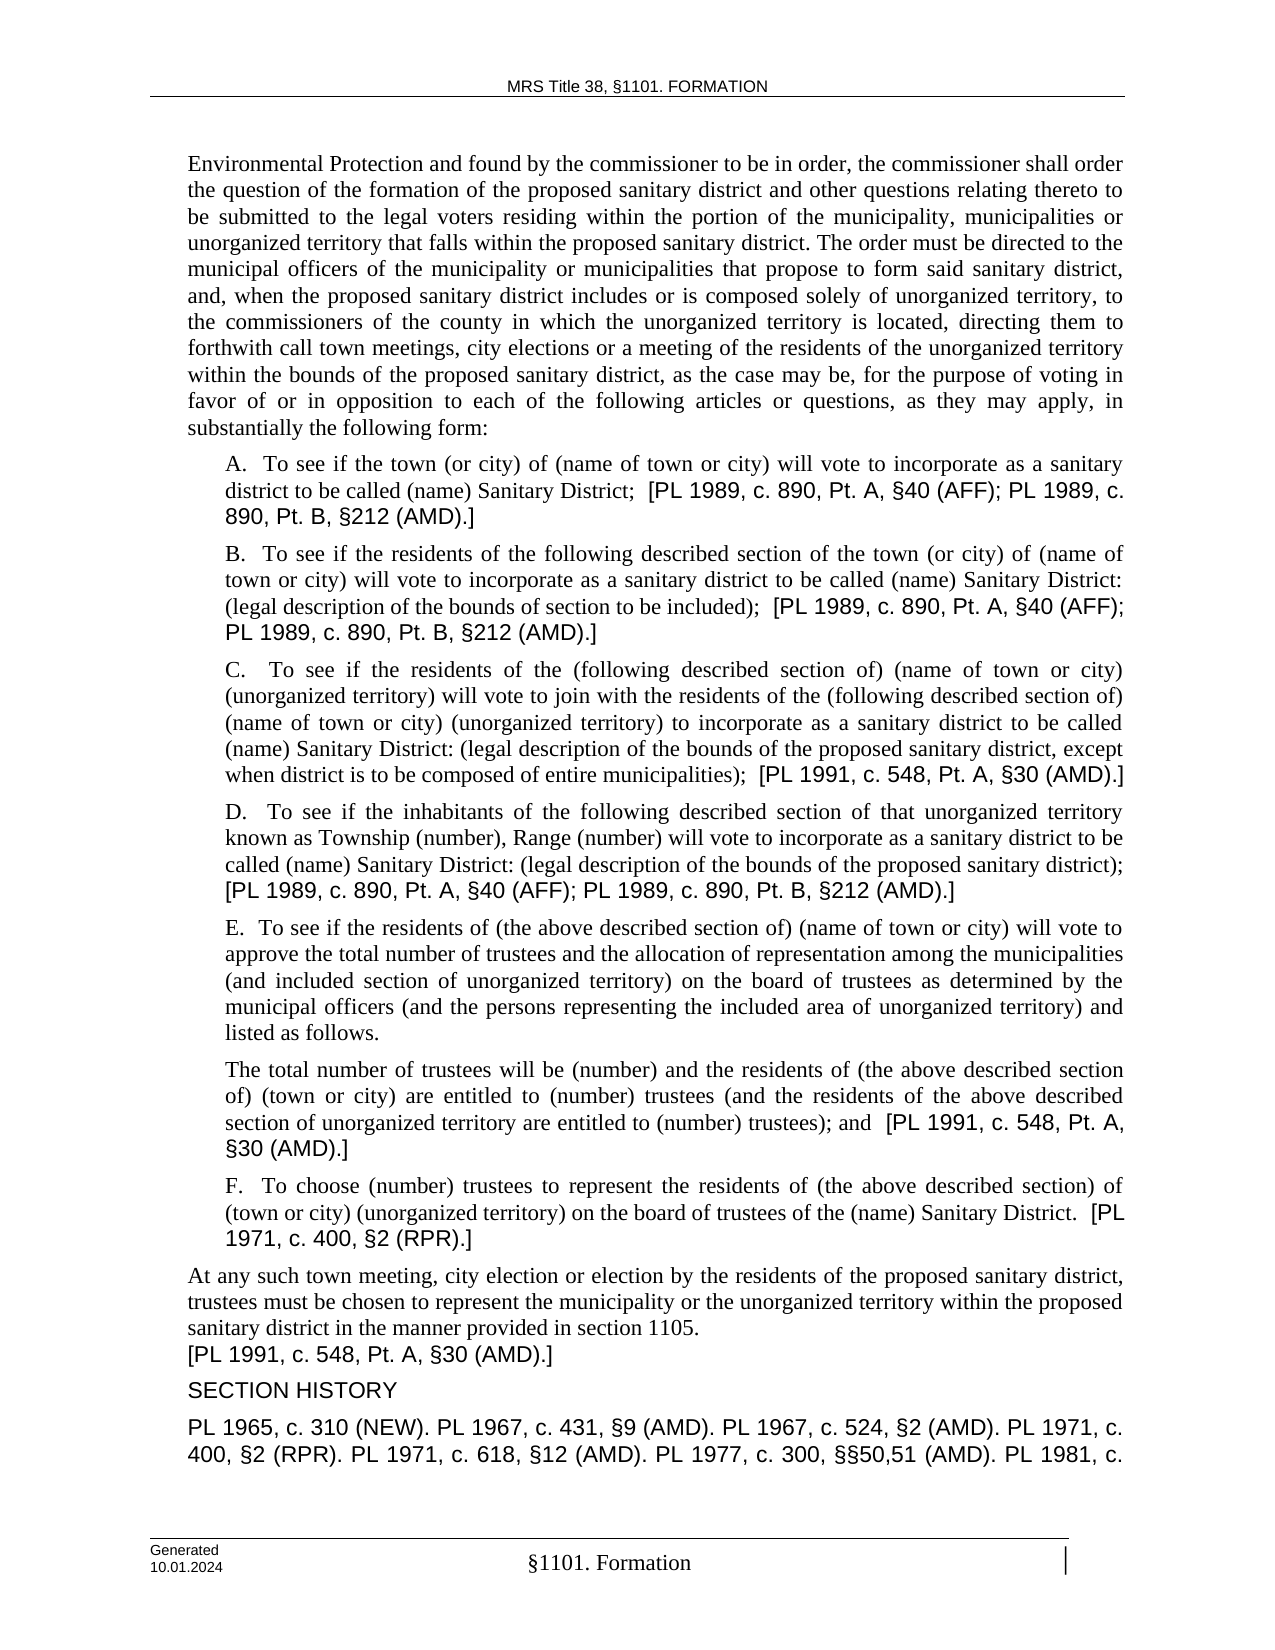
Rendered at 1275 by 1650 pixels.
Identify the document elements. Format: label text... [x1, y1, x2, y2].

text F. To choose (number) trustees to represent the residents of (the above described section) of (town or city) (unorganized territory) on the board of trustees of the (name) Sanitary District. [PL 1971, c. 400, §2 (RPR).] [225, 1172, 1125, 1251]
text At any such town meeting, city election or election by the residents of the proposed sanitary district, trustees must be chosen to represent the municipality or the unorganized territory within the proposed sanitary district in the manner provided in section 1105. [187, 1262, 1125, 1341]
text E. To see if the residents of (the above described section of) (name of town or city) will vote to approve the total number of trustees and the allocation of representation among the municipalities (and included section of unorganized territory) on the board of trustees as determined by the municipal officers (and the persons representing the included area of unorganized territory) and listed as follows. [225, 914, 1125, 1046]
text SECTION HISTORY [187, 1377, 1125, 1404]
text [187, 1414, 1125, 1467]
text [187, 150, 1125, 440]
text The total number of trustees will be (number) and the residents of (the above described section of) (town or city) are entitled to (number) trustees (and the residents of the above described section of unorganized territory are entitled to (number) trustees); and [PL 1991, c. 548, Pt. A, §30 (AMD).] [225, 1056, 1125, 1162]
text B. To see if the residents of the following described section of the town (or city) of (name of town or city) will vote to incorporate as a sanitary district to be called (name) Sanitary District: (legal description of the bounds of section to be included); [PL 1989, c. 890, Pt. A, §40 (AFF); PL 1989, c. 890, Pt. B, §212 (AMD).] [225, 540, 1125, 645]
text C. To see if the residents of the (following described section of) (name of town or city) (unorganized territory) will vote to join with the residents of the (following described section of) (name of town or city) (unorganized territory) to incorporate as a sanitary district to be called (name) Sanitary District: (legal description of the bounds of the proposed sanitary district, except when district is to be composed of entire municipalities); [PL 1991, c. 548, Pt. A, §30 (AMD).] [225, 656, 1125, 788]
text D. To see if the inhabitants of the following described section of that unorganized territory known as Township (number), Range (number) will vote to incorporate as a sanitary district to be called (name) Sanitary District: (legal description of the bounds of the proposed sanitary district); [PL 1989, c. 890, Pt. A, §40 (AFF); PL 1989, c. 890, Pt. B, §212 (AMD).] [225, 798, 1125, 903]
text [PL 1991, c. 548, Pt. A, §30 (AMD).] [187, 1341, 1125, 1367]
text A. To see if the town (or city) of (name of town or city) will vote to incorporate as a sanitary district to be called (name) Sanitary District; [PL 1989, c. 890, Pt. A, §40 (AFF); PL 1989, c. 890, Pt. B, §212 (AMD).] [225, 450, 1125, 529]
